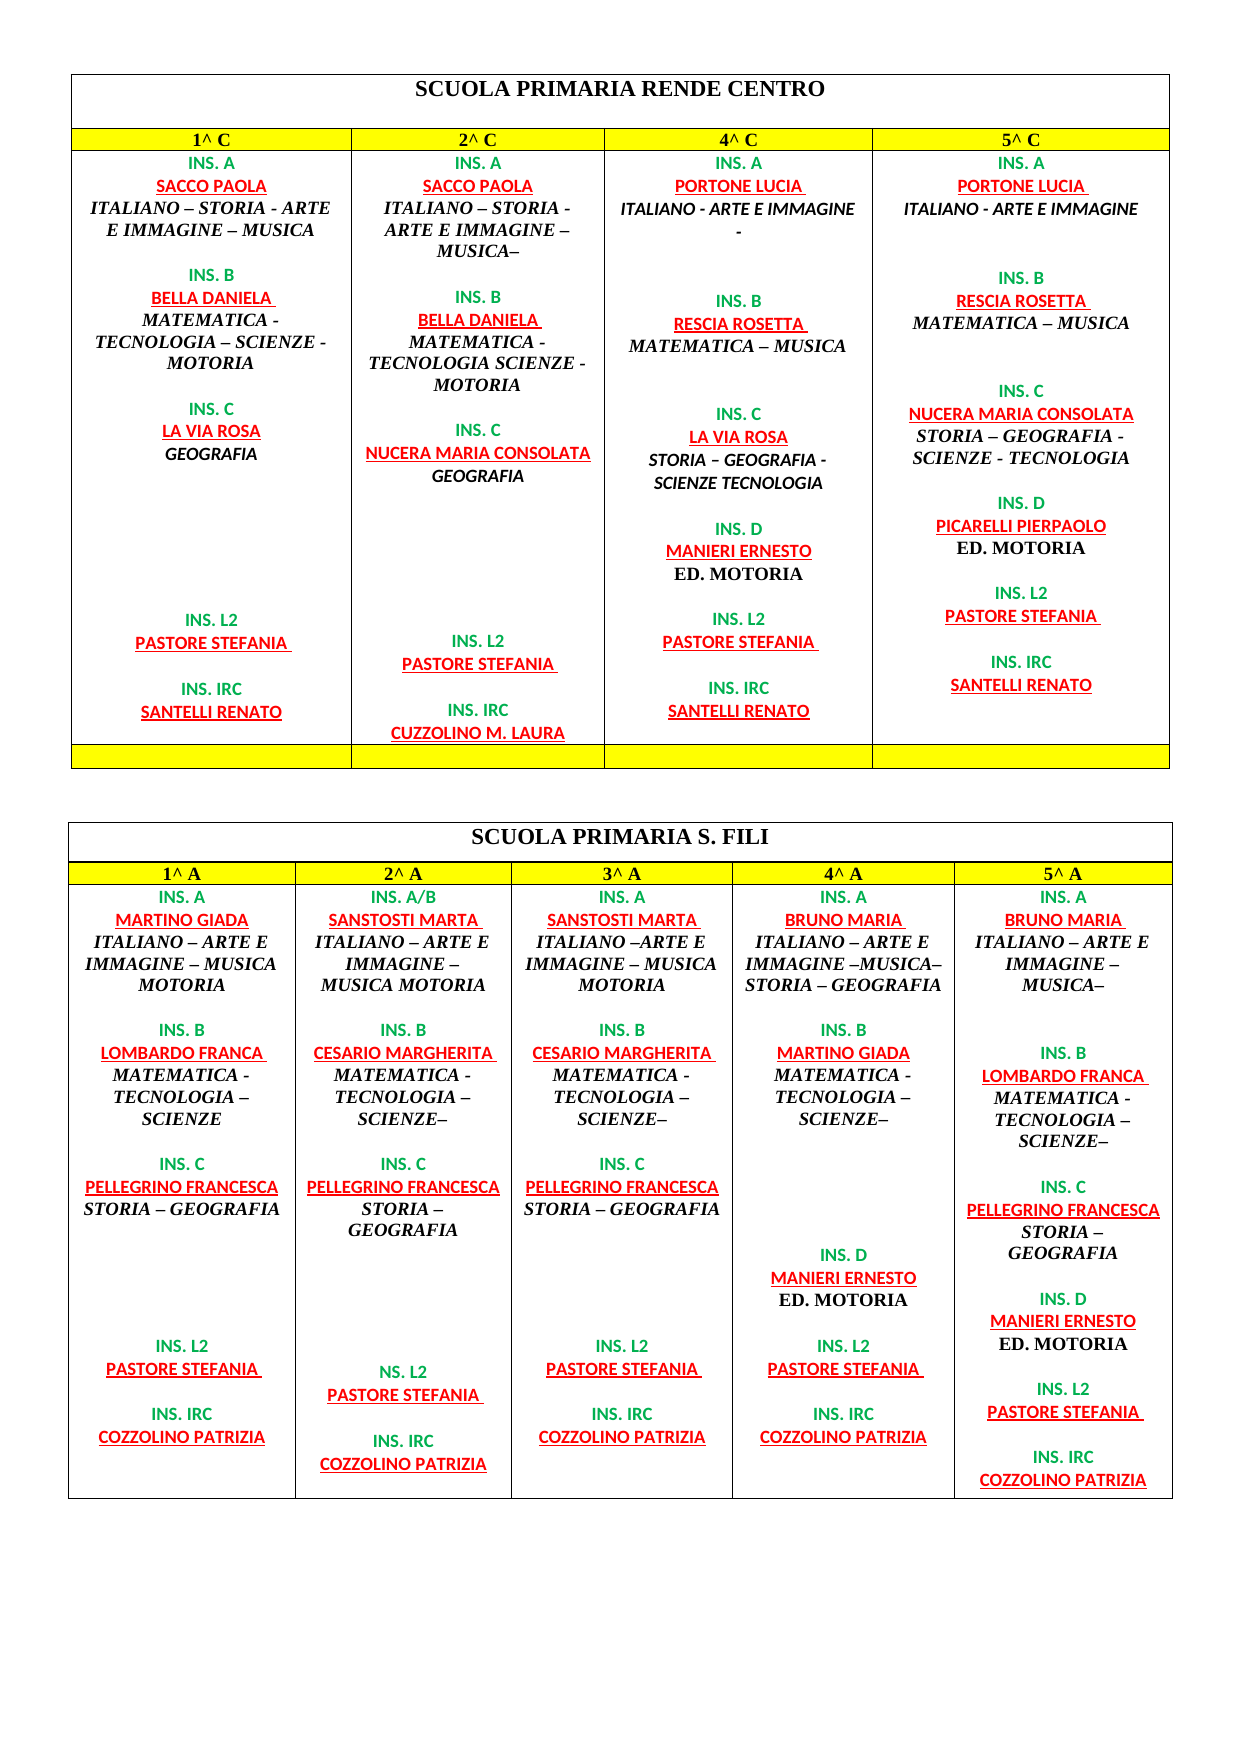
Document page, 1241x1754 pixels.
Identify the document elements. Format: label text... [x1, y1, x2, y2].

table_cell INS. A MARTINO GIADA ITALIANO – ARTE E IMMAGINE – MUSICA MOTORIA INS. B LOMBARDO FRANCA MATEMATICA - TECNOLOGIA – SCIENZE INS. C PELLEGRINO FRANCESCA STORIA – GEOGRAFIA INS. L2 PASTORE STEFANIA INS. IRC COZZOLINO PATRIZIA [69, 885, 295, 1498]
table_cell 5^ A [955, 863, 1172, 884]
table_cell [873, 745, 1169, 768]
table_cell 5^ C [873, 129, 1169, 150]
table_header SCUOLA PRIMARIA S. FILI [69, 823, 1172, 861]
table_cell 4^ C [605, 129, 872, 150]
table_cell 1^ A [69, 863, 295, 884]
table_cell INS. A BRUNO MARIA ITALIANO – ARTE E IMMAGINE –MUSICA– INS. B LOMBARDO FRANCA MATEMATICA - TECNOLOGIA – SCIENZE– INS. C PELLEGRINO FRANCESCA STORIA – GEOGRAFIA INS. D MANIERI ERNESTO ED. MOTORIA INS. L2 PASTORE STEFANIA INS. IRC COZZOLINO PATRIZIA [955, 885, 1172, 1498]
table_cell 1^ C [72, 129, 351, 150]
table_cell [72, 745, 351, 768]
table_cell 2^ A [296, 863, 511, 884]
table_cell INS. A SACCO PAOLA ITALIANO – STORIA - ARTE E IMMAGINE –MUSICA– INS. B BELLA DANIELA MATEMATICA - TECNOLOGIA SCIENZE - MOTORIA INS. C NUCERA MARIA CONSOLATA GEOGRAFIA INS. L2 PASTORE STEFANIA INS. IRC CUZZOLINO M. LAURA [352, 151, 604, 744]
table_header SCUOLA PRIMARIA RENDE CENTRO [72, 75, 1169, 128]
table_cell INS. A SACCO PAOLA ITALIANO – STORIA - ARTE E IMMAGINE – MUSICA INS. B BELLA DANIELA MATEMATICA - TECNOLOGIA – SCIENZE - MOTORIA INS. C LA VIA ROSA GEOGRAFIA INS. L2 PASTORE STEFANIA INS. IRC SANTELLI RENATO [72, 151, 351, 744]
table_cell 3^ A [512, 863, 732, 884]
table_cell [605, 745, 872, 768]
table_cell INS. A PORTONE LUCIA ITALIANO - ARTE E IMMAGINE - INS. B RESCIA ROSETTA MATEMATICA – MUSICA INS. C LA VIA ROSA STORIA – GEOGRAFIA - SCIENZE TECNOLOGIA INS. D MANIERI ERNESTO ED. MOTORIA INS. L2 PASTORE STEFANIA INS. IRC SANTELLI RENATO [605, 151, 872, 744]
table_cell INS. A SANSTOSTI MARTA ITALIANO –ARTE E IMMAGINE – MUSICA MOTORIA INS. B CESARIO MARGHERITA MATEMATICA - TECNOLOGIA – SCIENZE– INS. C PELLEGRINO FRANCESCA STORIA – GEOGRAFIA INS. L2 PASTORE STEFANIA INS. IRC COZZOLINO PATRIZIA [512, 885, 732, 1498]
table_cell 4^ A [733, 863, 954, 884]
table_cell INS. A/B SANSTOSTI MARTA ITALIANO – ARTE E IMMAGINE – MUSICA MOTORIA INS. B CESARIO MARGHERITA MATEMATICA - TECNOLOGIA – SCIENZE– INS. C PELLEGRINO FRANCESCA STORIA – GEOGRAFIA NS. L2 PASTORE STEFANIA INS. IRC COZZOLINO PATRIZIA [296, 885, 511, 1498]
table_cell INS. A BRUNO MARIA ITALIANO – ARTE E IMMAGINE –MUSICA– STORIA – GEOGRAFIA INS. B MARTINO GIADA MATEMATICA - TECNOLOGIA – SCIENZE– INS. D MANIERI ERNESTO ED. MOTORIA INS. L2 PASTORE STEFANIA INS. IRC COZZOLINO PATRIZIA [733, 885, 954, 1498]
table_cell INS. A PORTONE LUCIA ITALIANO - ARTE E IMMAGINE INS. B RESCIA ROSETTA MATEMATICA – MUSICA INS. C NUCERA MARIA CONSOLATA STORIA – GEOGRAFIA -SCIENZE - TECNOLOGIA INS. D PICARELLI PIERPAOLO ED. MOTORIA INS. L2 PASTORE STEFANIA INS. IRC SANTELLI RENATO [873, 151, 1169, 744]
table_cell 2^ C [352, 129, 604, 150]
table_cell [352, 745, 604, 768]
